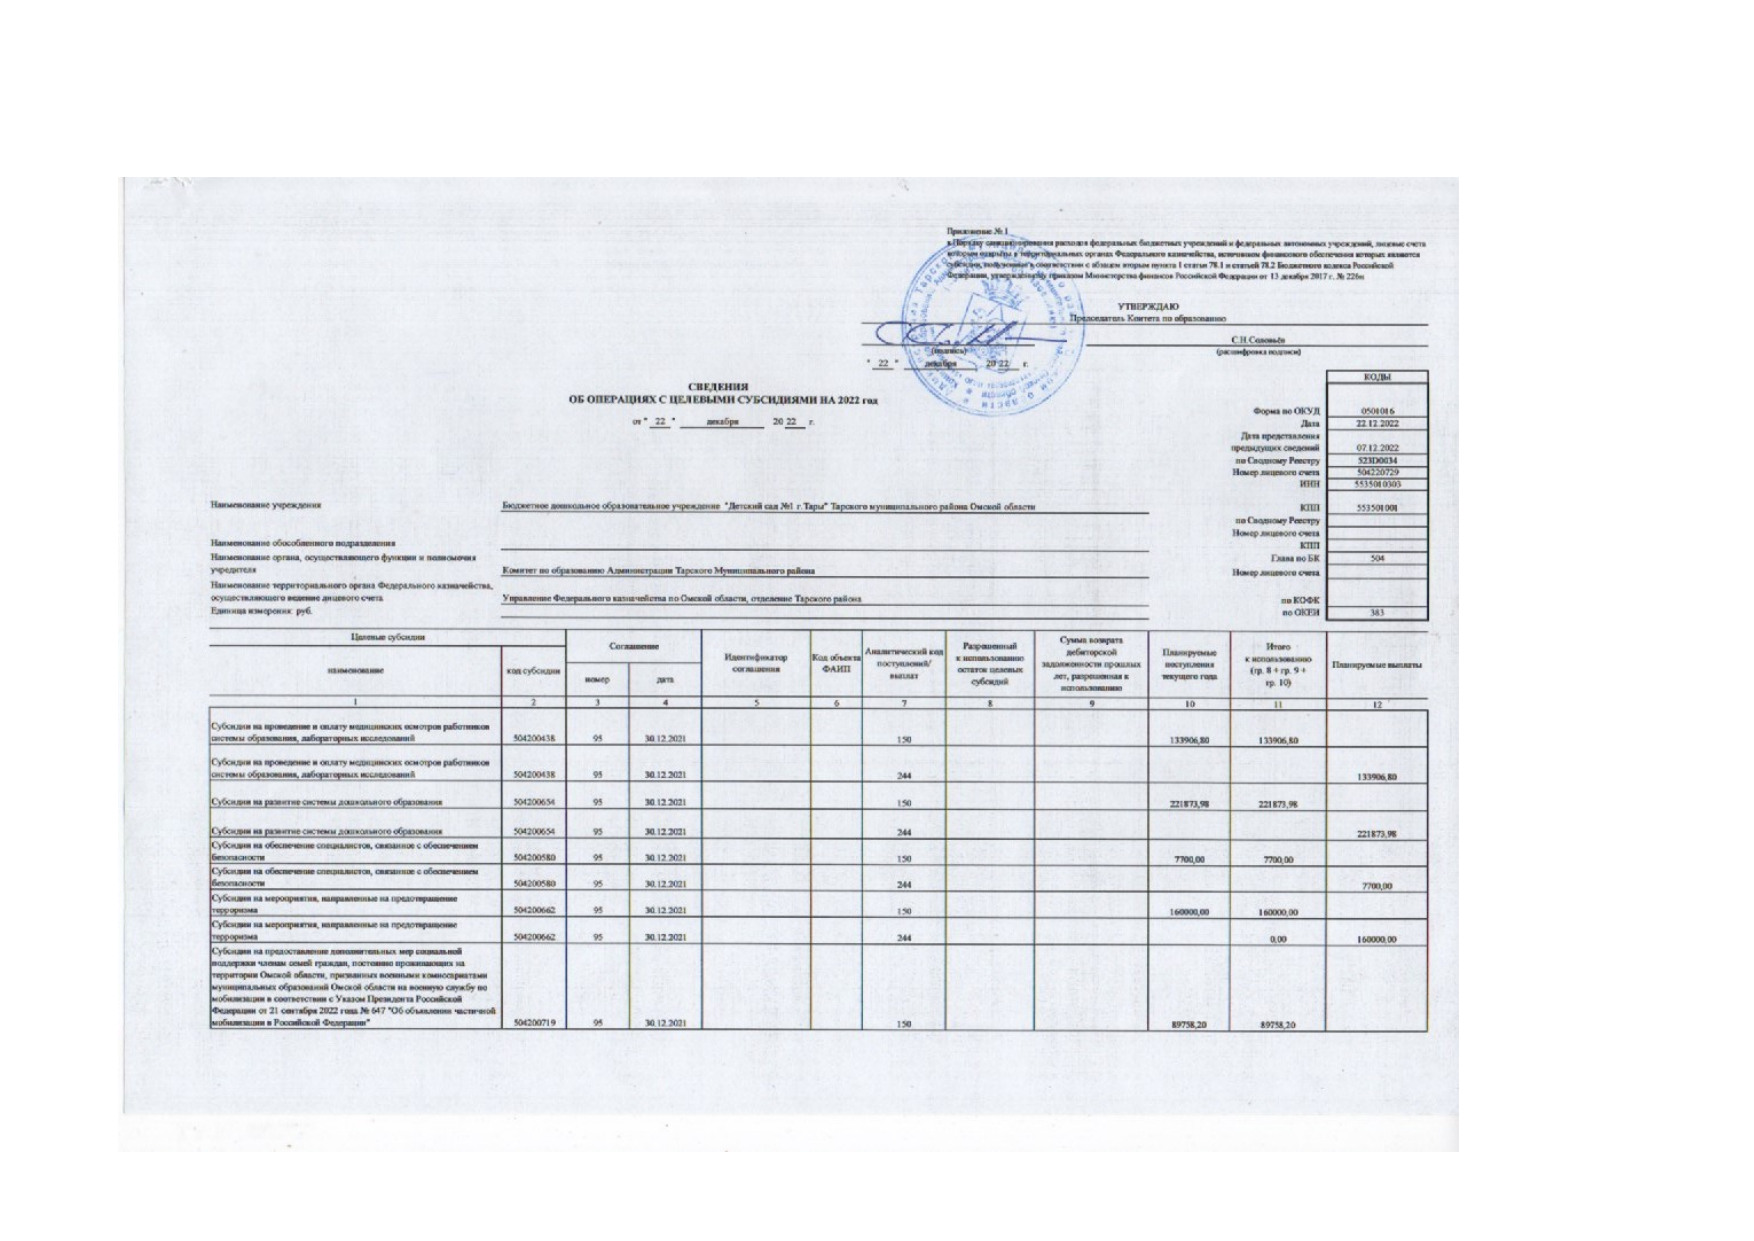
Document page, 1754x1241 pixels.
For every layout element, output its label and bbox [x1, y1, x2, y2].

picture [118, 177, 1459, 1152]
